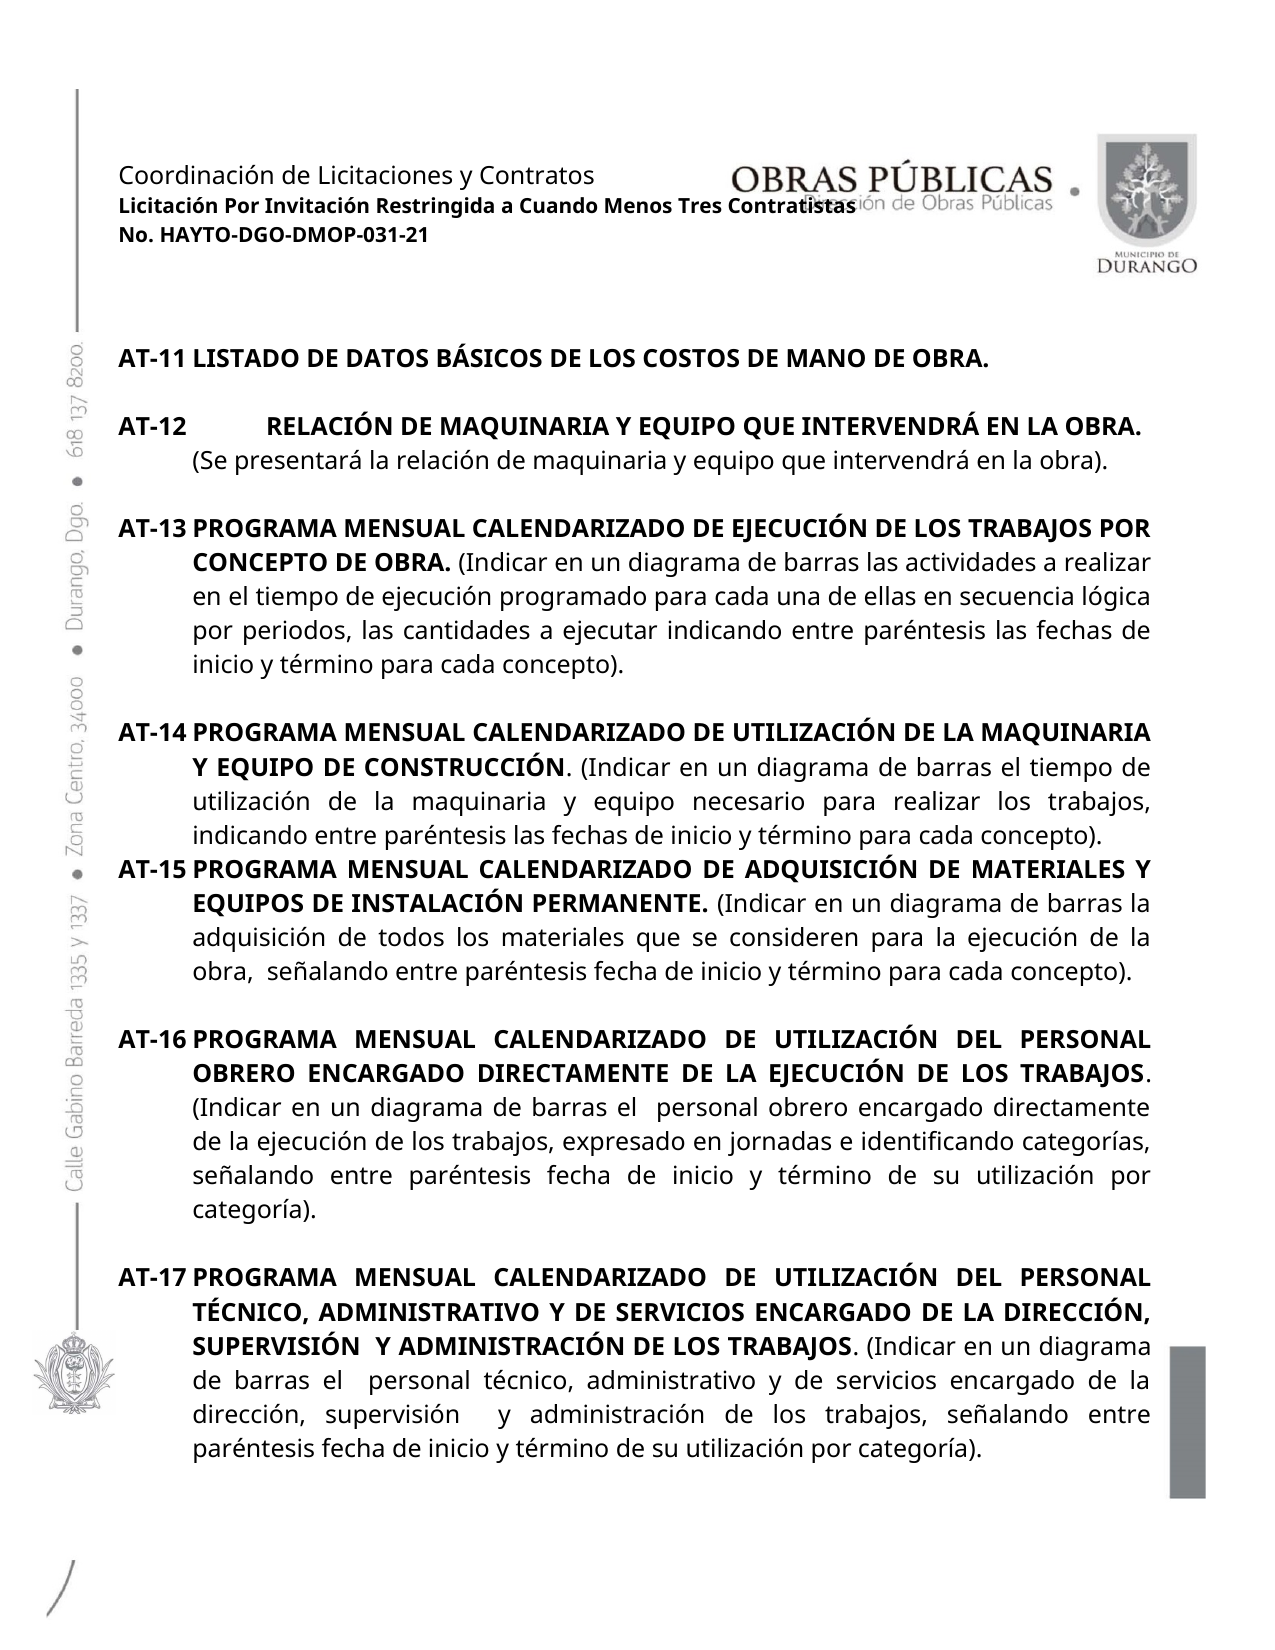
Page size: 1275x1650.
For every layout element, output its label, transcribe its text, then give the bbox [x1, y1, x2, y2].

text AT-14 PROGRAMA MENSUAL CALENDARIZADO DE UTILIZACIÓN DE EQUIPO DE CONSTRUCCIÓN. (Indicar en un diagrama de barras el tiempo de utilización de la maquinaria y equipo necesario para realizar los trabajos, indicando entre paréntesis las fechas de inicio y término para cada concepto). [118, 715, 1152, 851]
text AT-15 PROGRAMA MENSUAL CALENDARIZADO DE ADQUISICIÓN DE MATERIALES Y EQUIPOS DE INSTALACIÓN PERMANENTE. (Indicar en un diagrama de barras la adquisición de todos los materiales que se consideren para la ejecución de la obra, señalando entre paréntesis fecha de inicio y término para cada concepto). [118, 851, 1152, 988]
picture [31, 89, 1206, 1650]
text AT-12 RELACIÓN DE MAQUINARIA Y EQUIPO QUE INTERVENDRÁ EN LA OBRA. [118, 408, 1152, 443]
text AT-17 PROGRAMA MENSUAL CALENDARIZADO DE UTILIZACIÓN DEL PERSONAL TÉCNICO, ADMINISTRATIVO Y DE SERVICIOS ENCARGADO DE , SUPERVISIÓN Y ADMINISTRACIÓN DE LOS TRABAJOS. (Indicar en un diagrama de barras el personal técnico, administrativo y de servicios encargado de la dirección, supervisión y administración de los trabajos, señalando entre paréntesis fecha de inicio y término de su utilización por categoría). [118, 1260, 1152, 1464]
text AT-16 PROGRAMA MENSUAL CALENDARIZADO DE UTILIZACIÓN DEL PERSONAL OBRERO ENCARGADO DIRECTAMENTE DE LOS TRABAJOS. (Indicar en un diagrama de barras el personal obrero encargado directamente de la ejecución de los trabajos, expresado en jornadas e identificando categorías, señalando entre paréntesis fecha de inicio y término de su utilización por categoría). [118, 1022, 1152, 1226]
text AT-13 PROGRAMA MENSUAL CALENDARIZADO DE EJECUCIÓN DE LOS TRABAJOS POR CONCEPTO DE OBRA. (Indicar en un diagrama de barras las actividades a realizar en el tiempo de ejecución programado para cada una de ellas en secuencia lógica por periodos, las cantidades a ejecutar indicando entre paréntesis las fechas de inicio y término para cada concepto). [118, 511, 1152, 681]
text (Se presentará la relación de maquinaria y equipo que intervendrá en la obra). [118, 443, 1152, 477]
text AT-11 LISTADO DE DATOS BÁSICOS DE LOS COSTOS DE MANO DE OBRA. [118, 340, 1152, 374]
